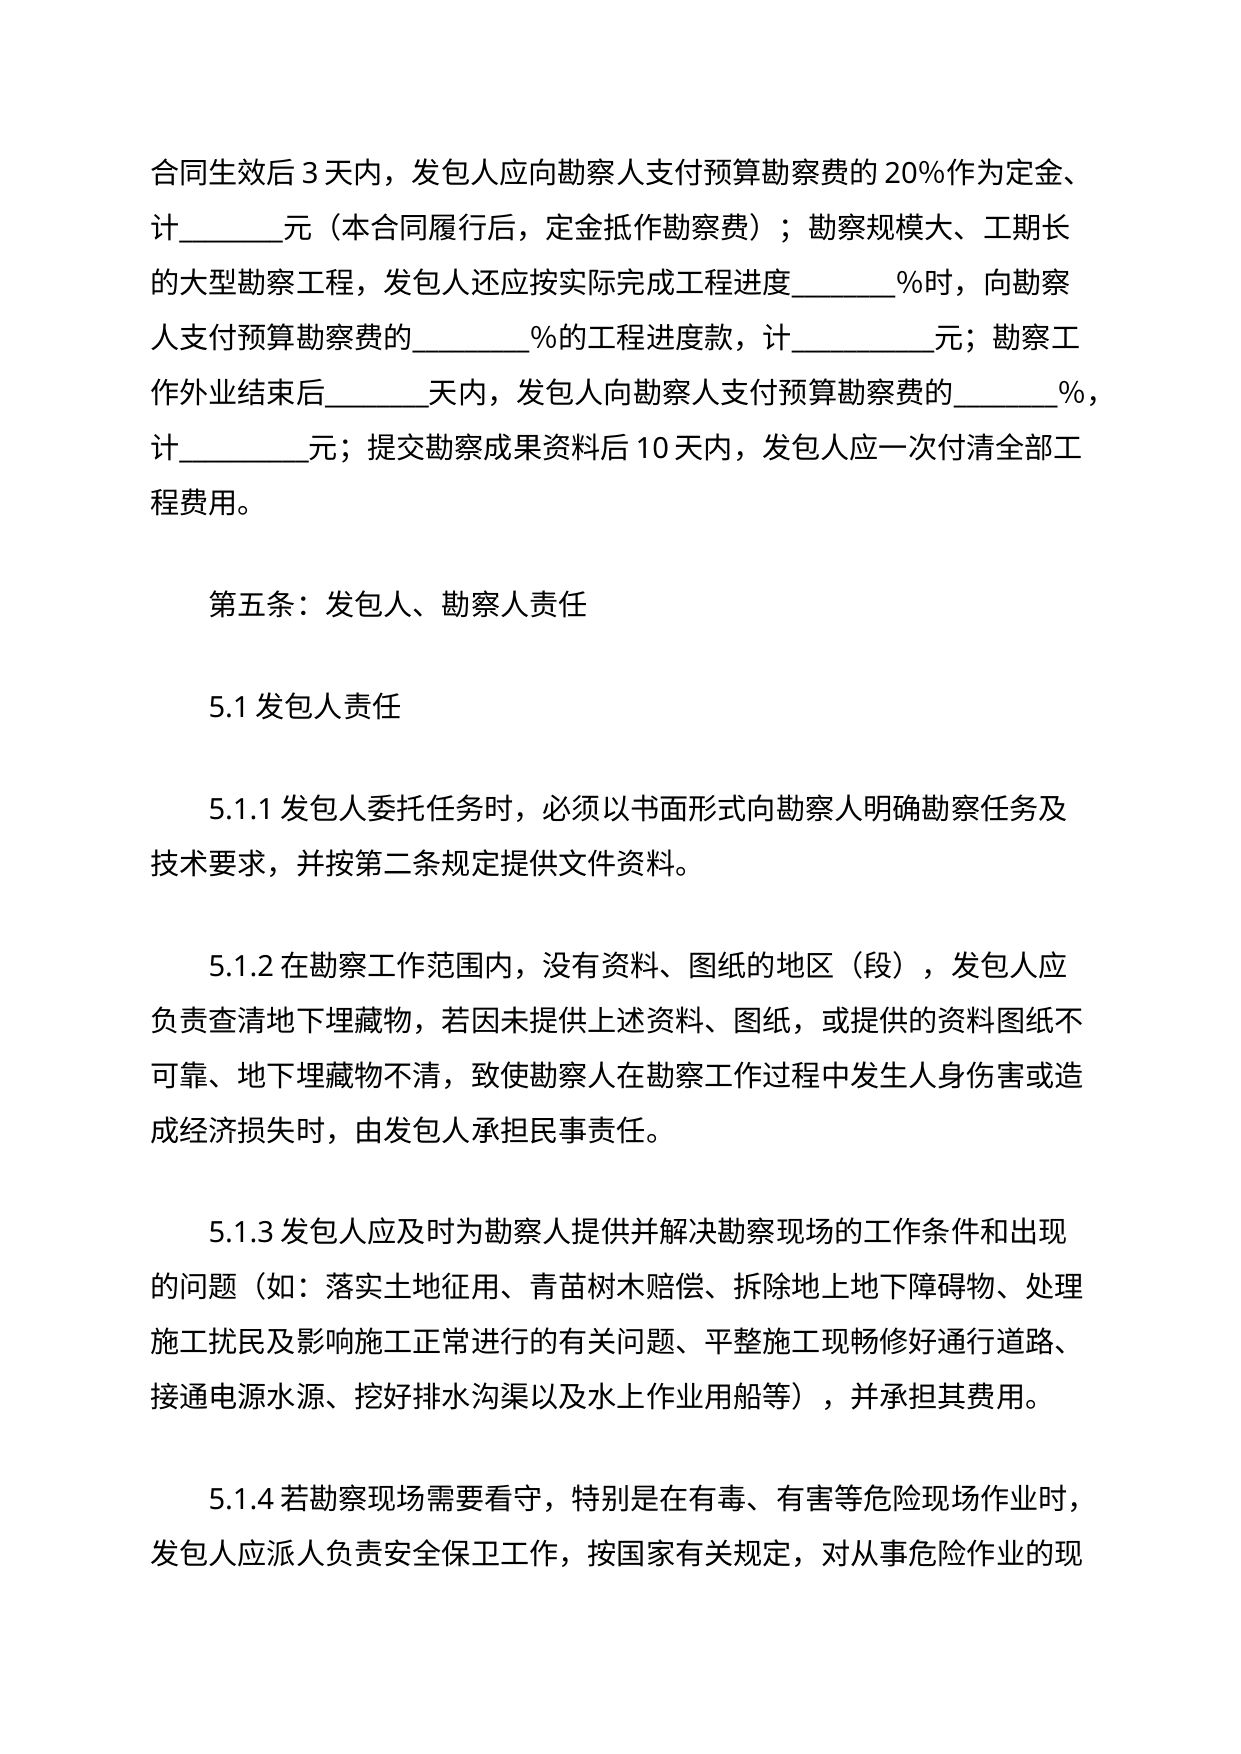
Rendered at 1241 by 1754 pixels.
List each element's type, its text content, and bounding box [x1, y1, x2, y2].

text 5.1发包人责任 [150, 683, 1090, 726]
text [150, 150, 1090, 522]
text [150, 1475, 1090, 1573]
text 5.1.1发包人委托任务时，必须以书面形式向勘察人明确勘察任务及技术要求，并按第二条规定提供文件资料。 [150, 786, 1090, 883]
text 5.1.3发包人应及时为勘察人提供并解决勘察现场的工作条件和出现的问题（如：落实土地征用、青苗树木赔偿、拆除地上地下障碍物、处理施工扰民及影响施工正常进行的有关问题、平整施工现畅修好通行道路、接通电源水源、挖好排水沟渠以及水上作业用船等），并承担其费用。 [150, 1209, 1090, 1416]
text 5.1.2在勘察工作范围内，没有资料、图纸的地区（段），发包人应负责查清地下埋藏物，若因未提供上述资料、图纸，或提供的资料图纸不可靠、地下埋藏物不清，致使勘察人在勘察工作过程中发生人身伤害或造成经济损失时，由发包人承担民事责任。 [150, 942, 1090, 1149]
text 第五条：发包人、勘察人责任 [150, 582, 1090, 624]
